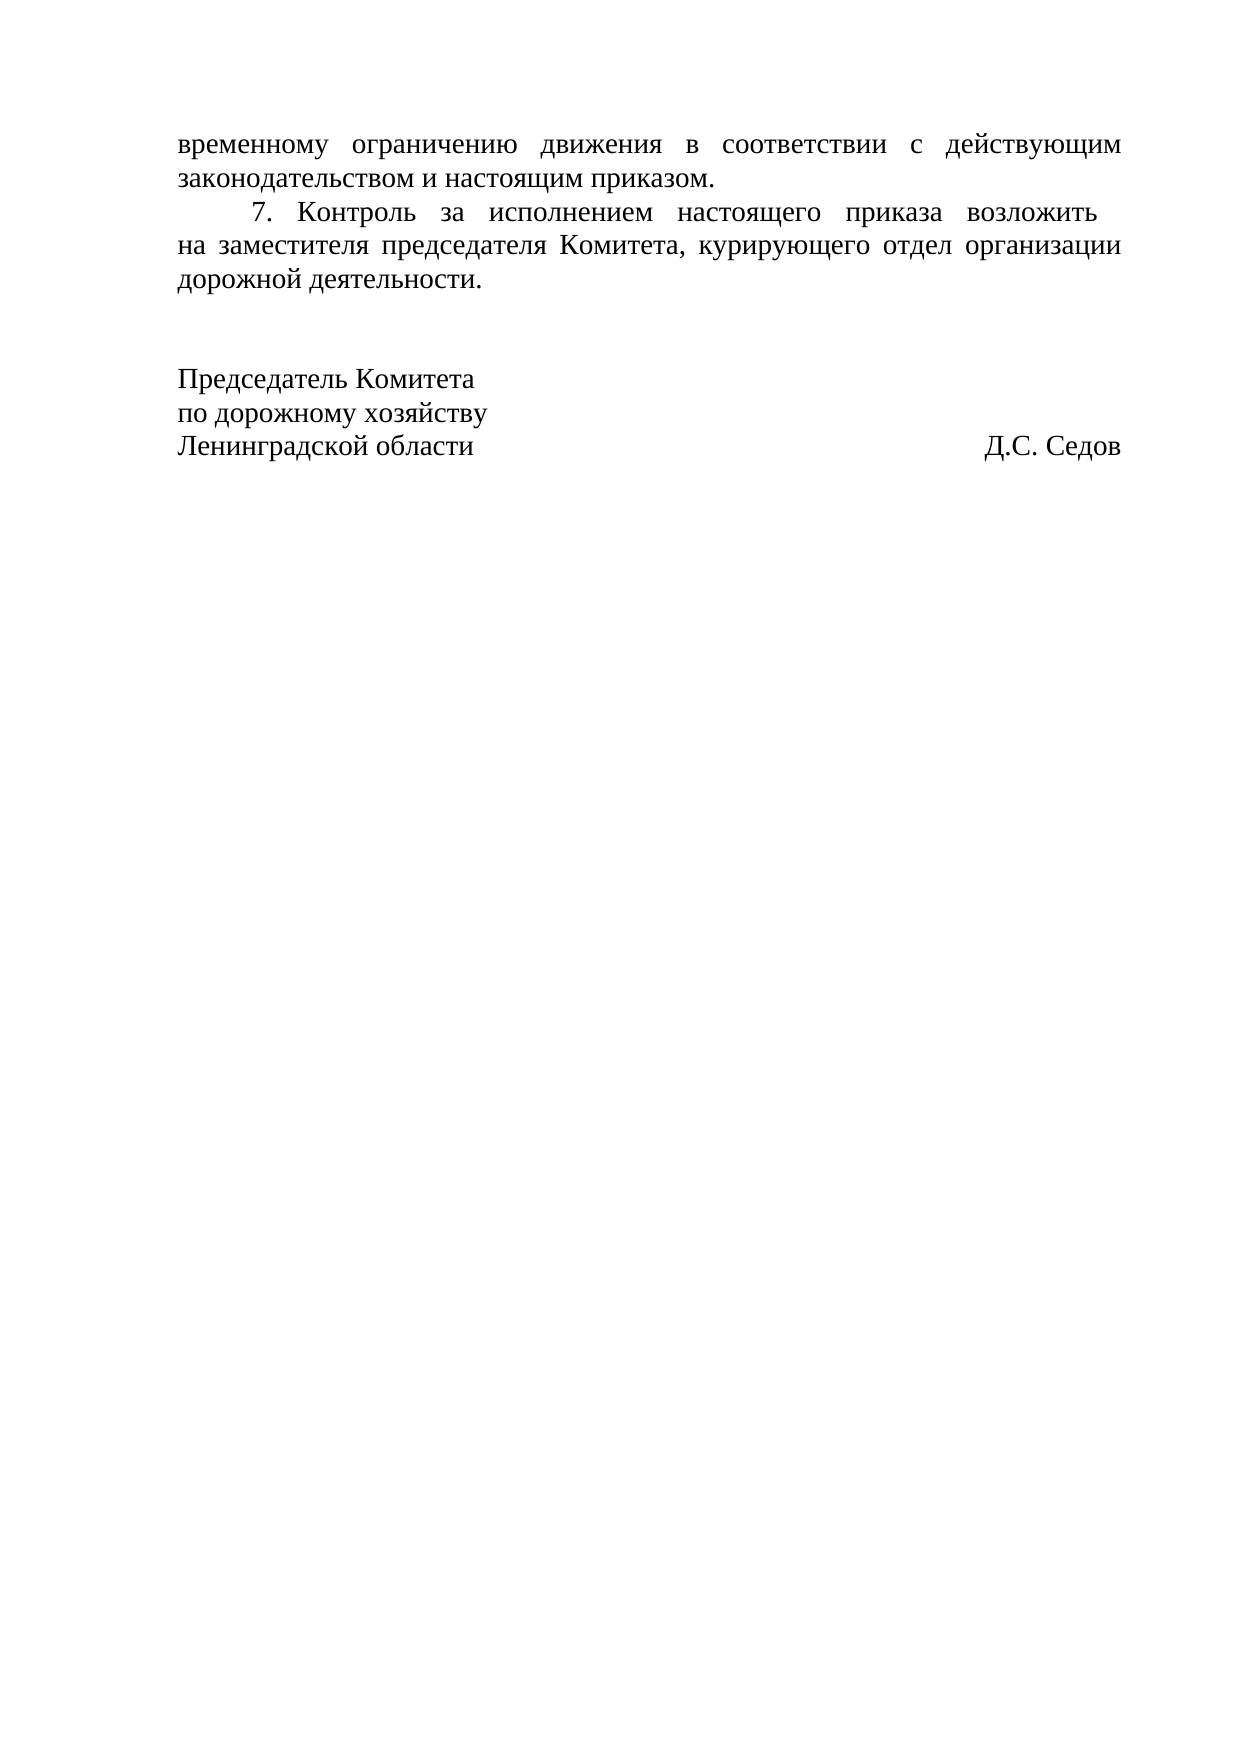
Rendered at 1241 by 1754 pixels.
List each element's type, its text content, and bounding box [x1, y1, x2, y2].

text 7. Контроль за исполнением настоящего приказа возложить на заместителя председателя Комитета, курирующего отдел организации дорожной деятельности. [177, 194, 1122, 294]
text Председатель Комитета [177, 361, 1122, 395]
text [177, 127, 1122, 194]
text по дорожному хозяйству [177, 395, 1122, 428]
text Ленинградской области Д.С. Седов [177, 428, 1122, 462]
